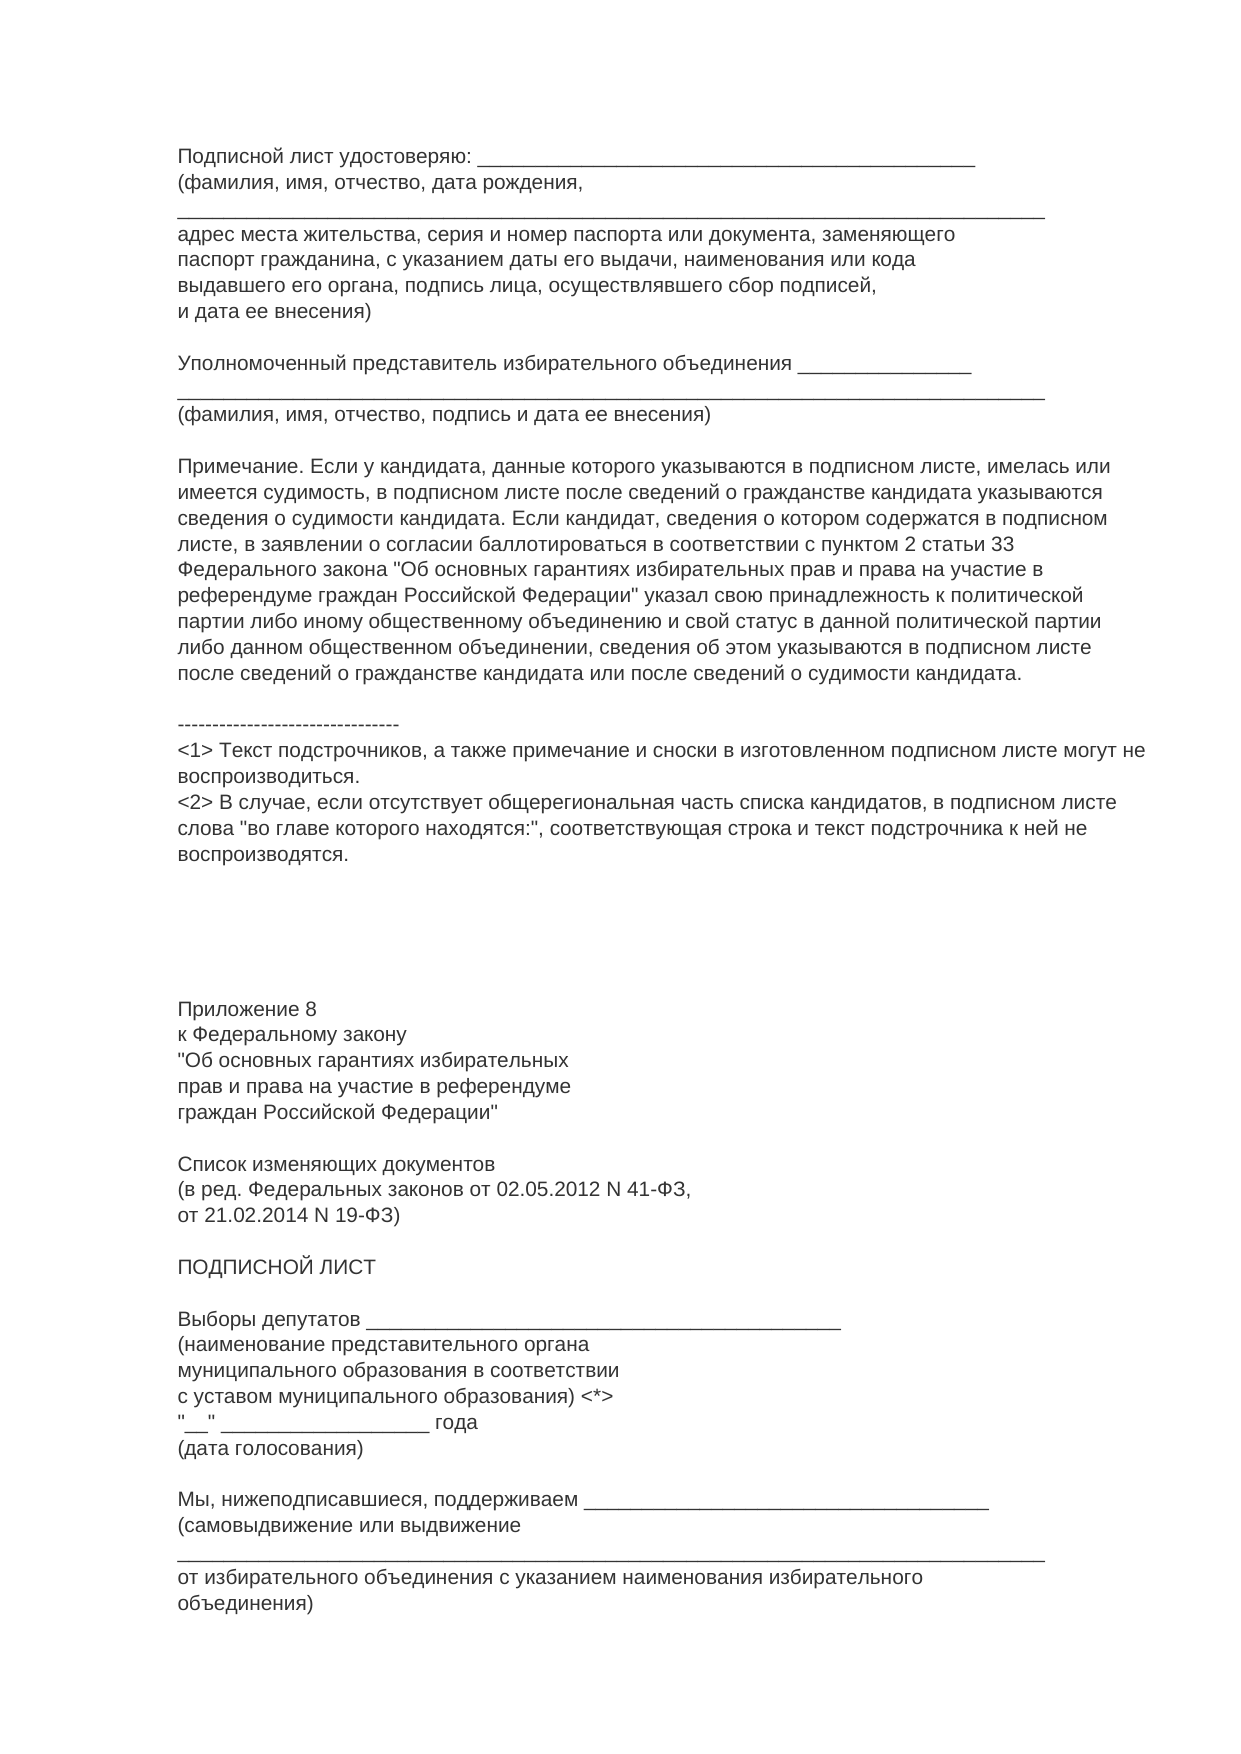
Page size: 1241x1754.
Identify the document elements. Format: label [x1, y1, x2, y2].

text [177, 118, 1152, 1614]
